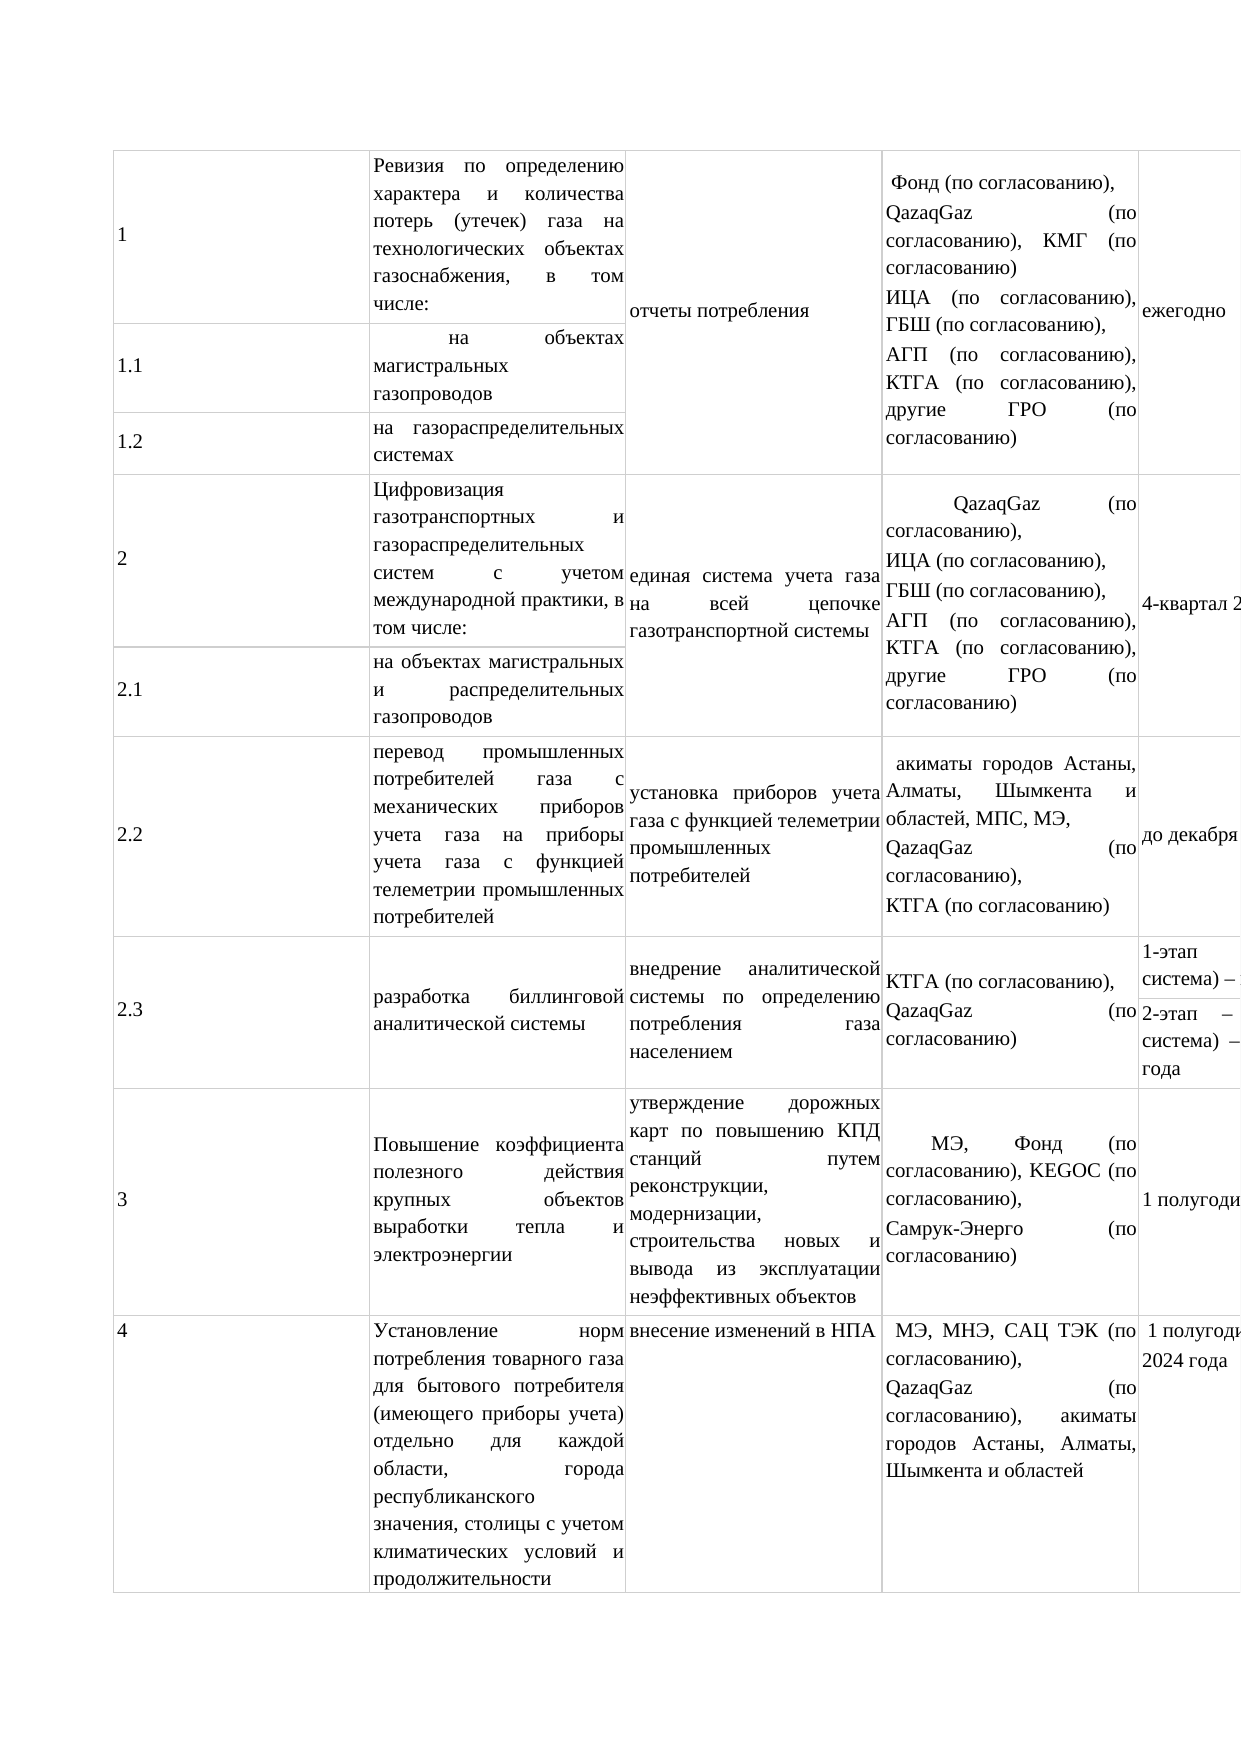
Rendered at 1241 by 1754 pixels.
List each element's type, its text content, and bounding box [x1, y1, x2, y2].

table_cell на газораспределительных системах [370, 413, 625, 474]
table_cell 2.2 [114, 737, 369, 936]
table_cell Ревизия по определению характера и количества потерь (утечек) газа на технологических объектах газоснабжения, в том числе: [370, 151, 625, 322]
table_cell до декабря 2025 года [1139, 737, 1240, 936]
table_cell 3 [114, 1089, 369, 1315]
table_cell на объектах магистральных газопроводов [370, 324, 625, 412]
table_cell отчеты потребления [626, 151, 881, 474]
table_cell установка приборов учета газа с функцией телеметрии промышленных потребителей [626, 737, 881, 936]
table_cell внедрение аналитической системы по определению потребления газа населением [626, 937, 881, 1087]
table_cell 1.1 [114, 324, 369, 412]
table_cell разработка биллинговой аналитической системы [370, 937, 625, 1087]
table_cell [370, 1316, 625, 1592]
table_cell ежегодно [1139, 151, 1240, 474]
table_cell 1 полугодие 2024 года [1139, 1089, 1240, 1315]
table_cell 4-квартал 2024 года [1139, 475, 1240, 736]
table_cell 1.2 [114, 413, 369, 474]
table_cell 2.1 [114, 648, 369, 736]
table_cell МЭ, Фонд (по согласованию), KEGOC (по согласованию), Самрук-Энерго (по согласованию) [883, 1089, 1138, 1315]
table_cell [1139, 1316, 1240, 1592]
table_cell Фонд (по согласованию), QazaqGaz (по согласованию), КМГ (по согласованию) ИЦА (по согласованию), ГБШ (по согласованию), АГП (по согласованию), КТГА (по согласованию), другие ГРО (по согласованию) [883, 151, 1138, 474]
table_cell Повышение коэффициента полезного действия крупных объектов выработки тепла и электроэнергии [370, 1089, 625, 1315]
table_cell на объектах магистральных и распределительных газопроводов [370, 648, 625, 736]
table_cell QazaqGaz (по согласованию), ИЦА (по согласованию), ГБШ (по согласованию), АГП (по согласованию), КТГА (по согласованию), другие ГРО (по согласованию) [883, 475, 1138, 736]
table_cell Цифровизация газотранспортных и газораспределительных систем с учетом международной практики, в том числе: [370, 475, 625, 646]
table_cell акиматы городов Астаны, Алматы, Шымкента и областей, МПС, МЭ, QazaqGaz (по согласованию), КТГА (по согласованию) [883, 737, 1138, 936]
table_cell 1-этап (биллинговая система) – май 2024 года [1139, 937, 1240, 998]
table_cell 2.3 [114, 937, 369, 1087]
table_cell 1 [114, 151, 369, 322]
table_cell 2 [114, 475, 369, 646]
table_cell 4 [114, 1316, 369, 1592]
table_cell 2-этап – (аналитическая система) – до января 2025 года [1139, 999, 1240, 1087]
table_cell утверждение дорожных карт по повышению КПД станций путем реконструкции, модернизации, строительства новых и вывода из эксплуатации неэффективных объектов [626, 1089, 881, 1315]
table_cell КТГА (по согласованию), QazaqGaz (по согласованию) [883, 937, 1138, 1087]
table_cell перевод промышленных потребителей газа с механических приборов учета газа на приборы учета газа с функцией телеметрии промышленных потребителей [370, 737, 625, 936]
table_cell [626, 1316, 881, 1592]
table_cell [883, 1316, 1138, 1592]
table_cell единая система учета газа на всей цепочке газотранспортной системы [626, 475, 881, 736]
